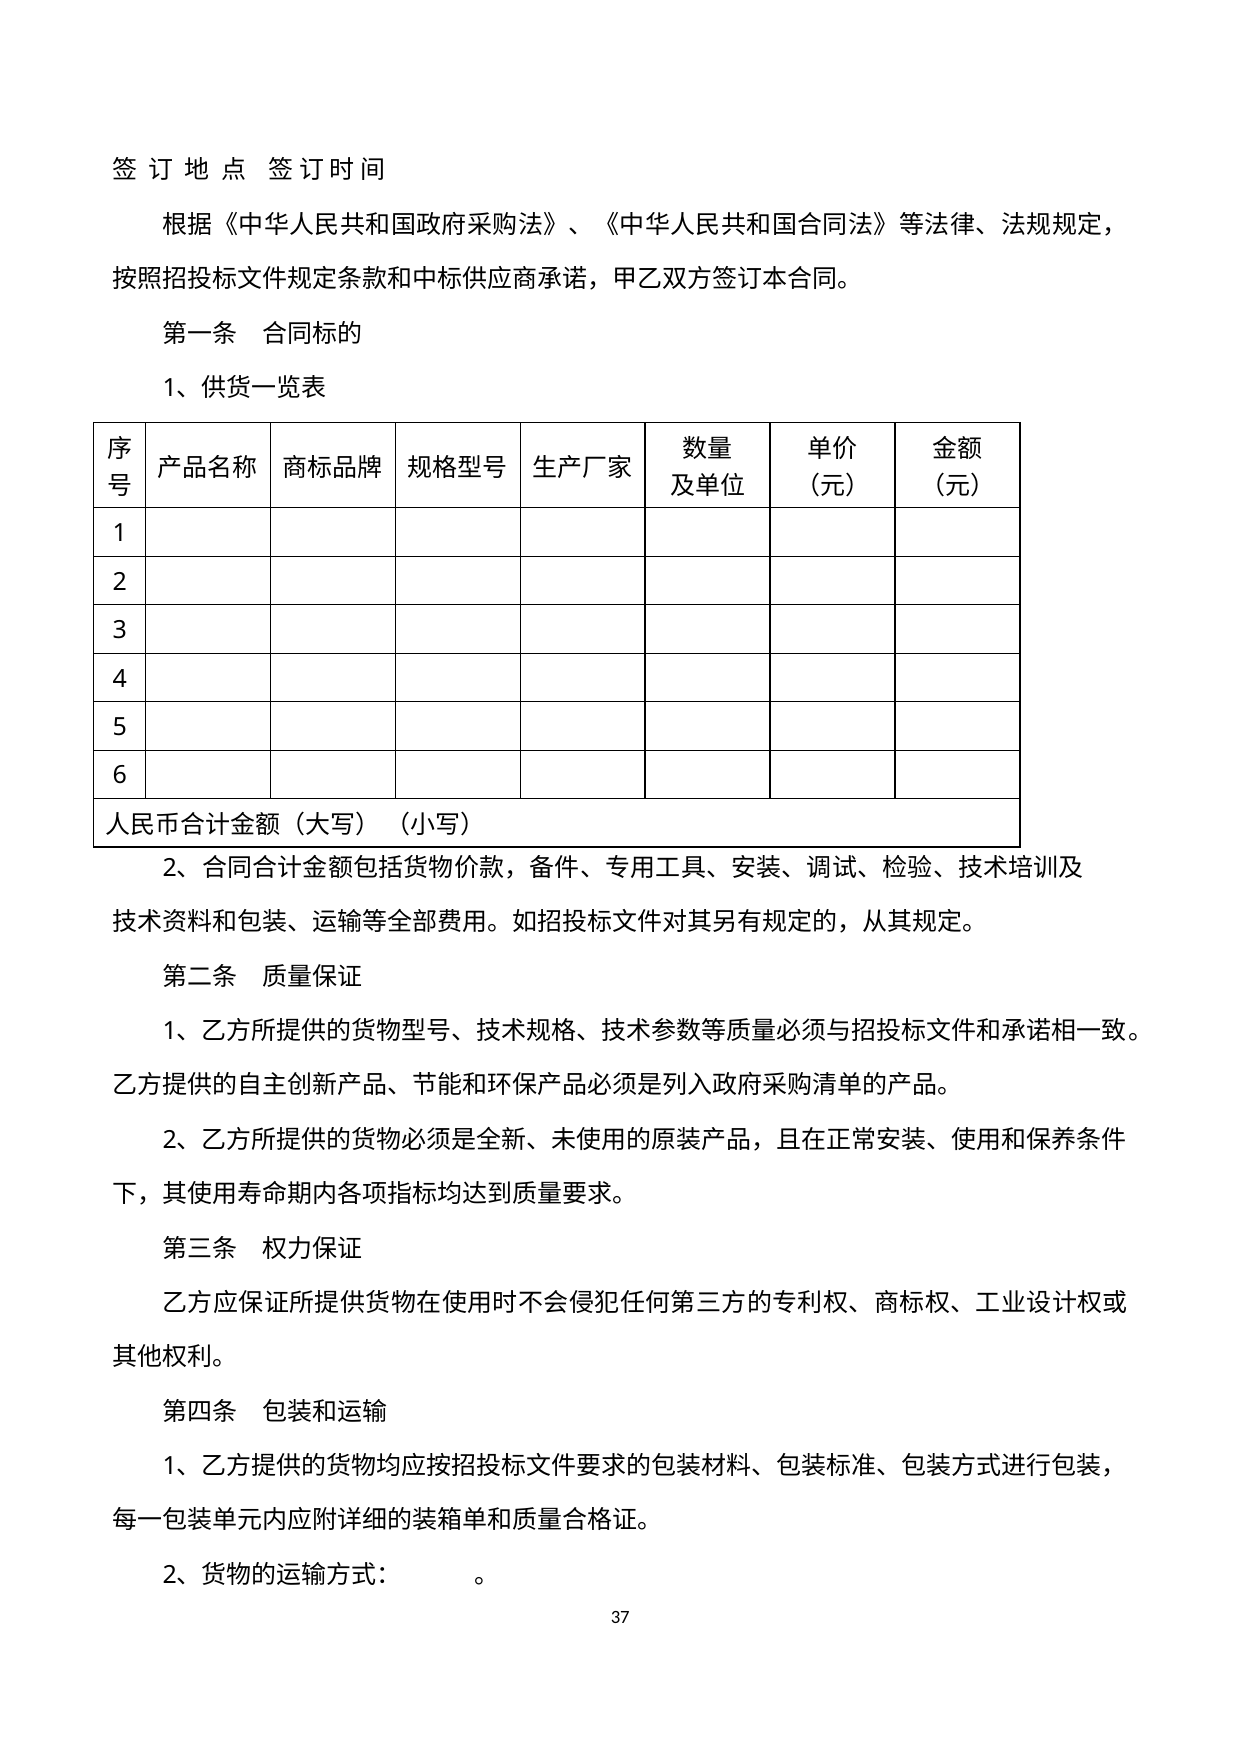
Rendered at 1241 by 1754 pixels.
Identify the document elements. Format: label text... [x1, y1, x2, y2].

table_cell 1 [94, 508, 145, 556]
table_cell [396, 508, 520, 556]
text 第三条 权力保证 [112, 1228, 1128, 1264]
table_cell [771, 654, 894, 701]
table_cell 2 [94, 557, 145, 604]
table_cell [271, 654, 395, 701]
table_cell [271, 605, 395, 653]
table_cell [146, 654, 270, 701]
table_cell [521, 508, 644, 556]
text 1、乙方提供的货物均应按招投标文件要求的包装材料、包装标准、包装方式进行包装，每一包装单元内应附详细的装箱单和质量合格证。 [112, 1446, 1128, 1536]
text 2、货物的运输方式： 。 [112, 1554, 1128, 1591]
table_cell [771, 702, 894, 749]
table_cell [146, 751, 270, 798]
text 1、乙方所提供的货物型号、技术规格、技术参数等质量必须与招投标文件和承诺相一致。乙方提供的自主创新产品、节能和环保产品必须是列入政府采购清单的产品。 [112, 1011, 1128, 1101]
table_cell [521, 751, 644, 798]
table_cell [771, 557, 894, 604]
table_cell [396, 557, 520, 604]
table_cell [646, 557, 769, 604]
table_cell 4 [94, 654, 145, 701]
table_cell [521, 654, 644, 701]
table_header 生产厂家 [521, 423, 644, 507]
table_header 商标品牌 [271, 423, 395, 507]
table_cell [896, 605, 1019, 653]
table_cell [271, 751, 395, 798]
text 根据《中华人民共和国政府采购法》、《中华人民共和国合同法》等法律、法规规定，按照招投标文件规定条款和中标供应商承诺，甲乙双方签订本合同。 [112, 204, 1128, 295]
table_header 规格型号 [396, 423, 520, 507]
table_cell 5 [94, 702, 145, 749]
table_cell [271, 508, 395, 556]
table_cell [896, 557, 1019, 604]
table_cell [646, 508, 769, 556]
table_cell [146, 605, 270, 653]
text 1、供货一览表 [112, 367, 1128, 404]
table_cell 人民币合计金额（大写） （小写） [94, 799, 1019, 846]
text 第一条 合同标的 [112, 313, 1128, 349]
table_cell [521, 702, 644, 749]
table_cell [146, 508, 270, 556]
table_cell [271, 702, 395, 749]
table_cell [896, 702, 1019, 749]
table_cell [146, 702, 270, 749]
table_cell [521, 605, 644, 653]
table_cell [146, 557, 270, 604]
text 签 订 地 点 签 订 时 间 [112, 150, 1128, 186]
table_cell [771, 605, 894, 653]
table_cell [896, 654, 1019, 701]
table_cell [646, 751, 769, 798]
table_cell [646, 605, 769, 653]
table_cell [396, 751, 520, 798]
table_cell [896, 751, 1019, 798]
table_header 金额 （元） [896, 423, 1019, 507]
table_header 数量 及单位 [646, 423, 769, 507]
table_cell [396, 654, 520, 701]
table_header 单价 （元） [771, 423, 894, 507]
table_cell [396, 702, 520, 749]
table_cell [271, 557, 395, 604]
table_header 序号 [94, 423, 145, 507]
text 2、乙方所提供的货物必须是全新、未使用的原装产品，且在正常安装、使用和保养条件下，其使用寿命期内各项指标均达到质量要求。 [112, 1119, 1128, 1210]
table_cell [771, 508, 894, 556]
table_cell [771, 751, 894, 798]
table_cell [646, 654, 769, 701]
text 2、合同合计金额包括货物价款，备件、专用工具、安装、调试、检验、技术培训及技术资料和包装、运输等全部费用。如招投标文件对其另有规定的，从其规定。 [112, 847, 1084, 938]
text 乙方应保证所提供货物在使用时不会侵犯任何第三方的专利权、商标权、工业设计权或其他权利。 [112, 1282, 1128, 1373]
text 第四条 包装和运输 [112, 1391, 1128, 1427]
table_cell [521, 557, 644, 604]
table_header 产品名称 [146, 423, 270, 507]
table_cell [646, 702, 769, 749]
table_cell 6 [94, 751, 145, 798]
table_cell [896, 508, 1019, 556]
table_cell [396, 605, 520, 653]
text 第二条 质量保证 [112, 956, 1128, 992]
table_cell 3 [94, 605, 145, 653]
